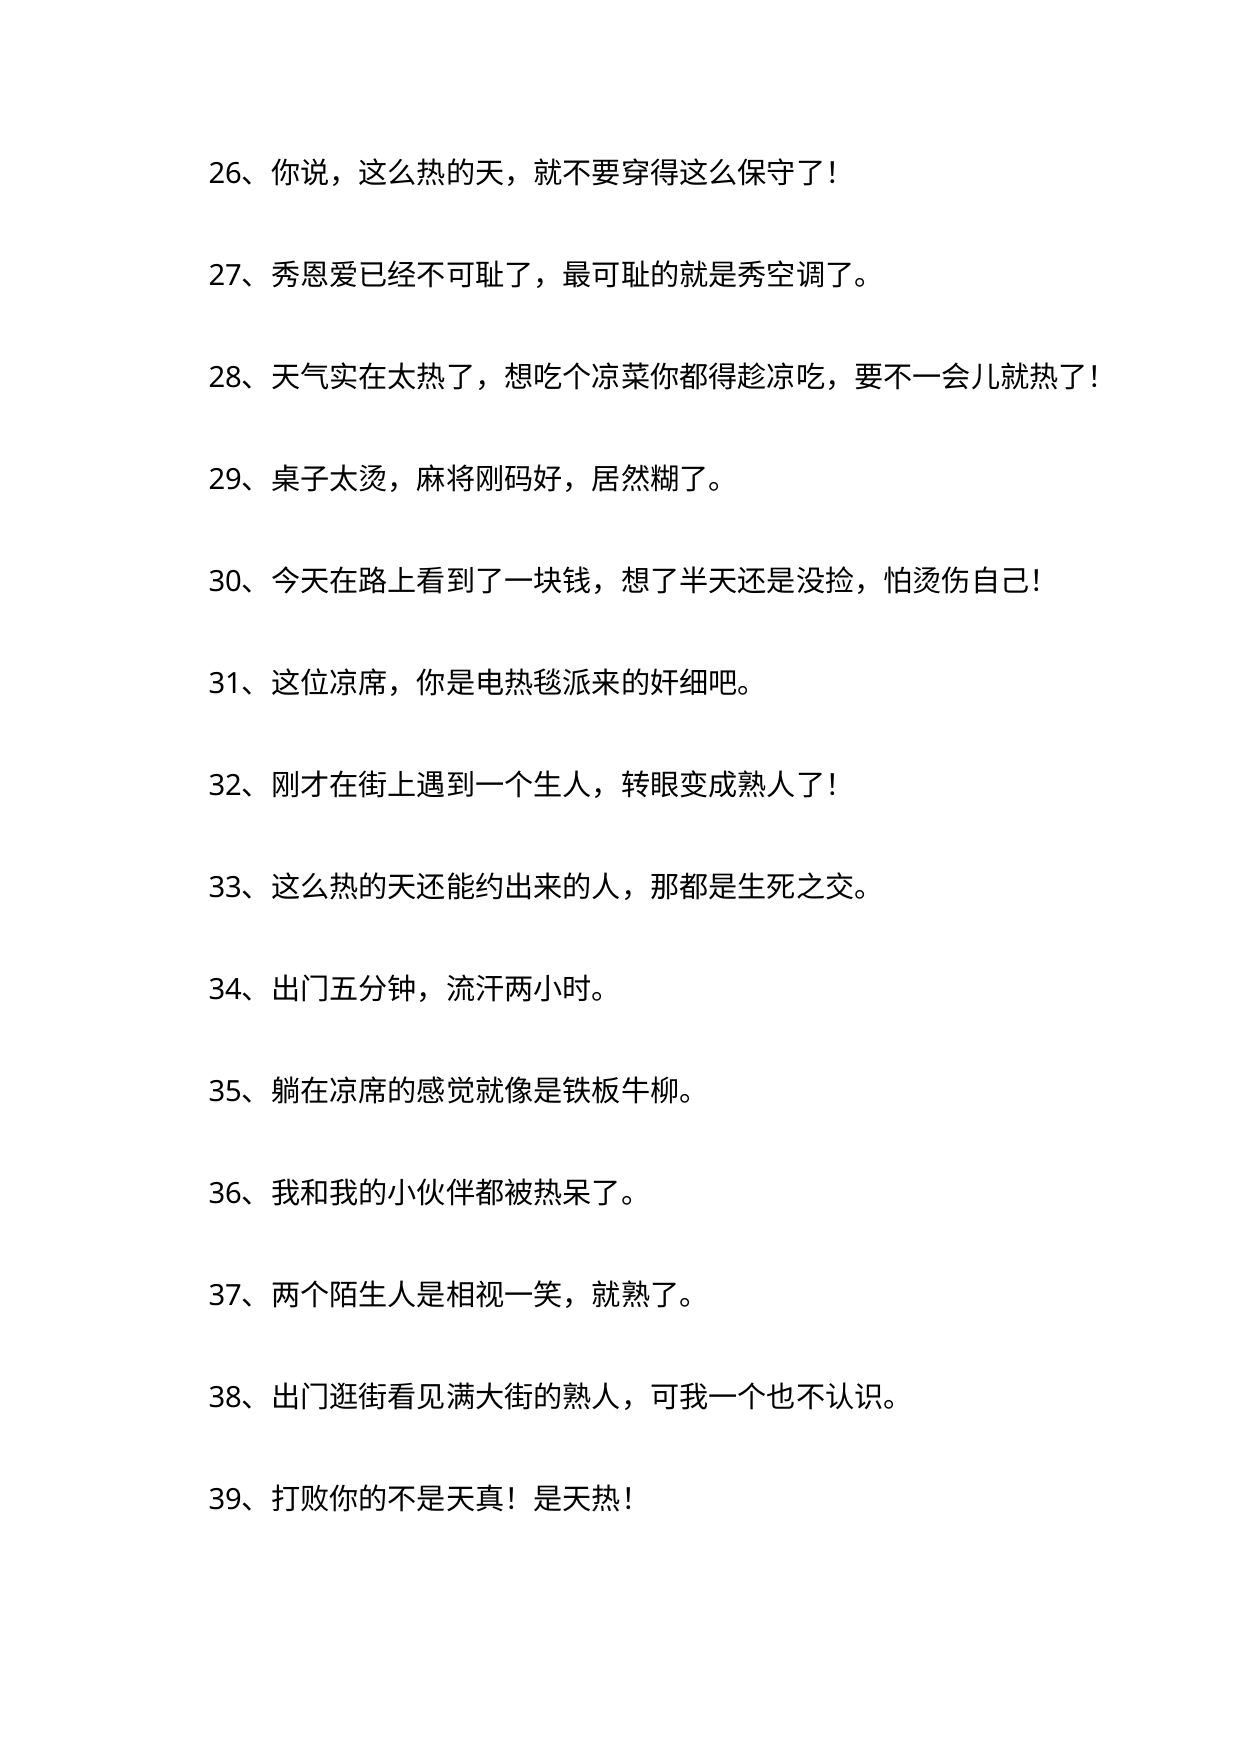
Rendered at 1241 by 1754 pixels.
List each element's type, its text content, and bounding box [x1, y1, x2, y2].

text 30、今天在路上看到了一块钱，想了半天还是没捡，怕烫伤自己！ [150, 558, 1090, 600]
text 34、出门五分钟，流汗两小时。 [150, 966, 1090, 1008]
text 37、两个陌生人是相视一笑，就熟了。 [150, 1272, 1090, 1314]
text 31、这位凉席，你是电热毯派来的奸细吧。 [150, 660, 1090, 702]
text 27、秀恩爱已经不可耻了，最可耻的就是秀空调了。 [150, 252, 1090, 294]
text 32、刚才在街上遇到一个生人，转眼变成熟人了！ [150, 762, 1090, 804]
text 28、天气实在太热了，想吃个凉菜你都得趁凉吃，要不一会儿就热了！ [150, 354, 1090, 396]
text 35、躺在凉席的感觉就像是铁板牛柳。 [150, 1068, 1090, 1110]
text 38、出门逛街看见满大街的熟人，可我一个也不认识。 [150, 1374, 1090, 1416]
text 39、打败你的不是天真！是天热！ [150, 1476, 1090, 1518]
text 26、你说，这么热的天，就不要穿得这么保守了！ [150, 150, 1090, 192]
text 36、我和我的小伙伴都被热呆了。 [150, 1170, 1090, 1212]
text 29、桌子太烫，麻将刚码好，居然糊了。 [150, 456, 1090, 498]
text 33、这么热的天还能约出来的人，那都是生死之交。 [150, 864, 1090, 906]
